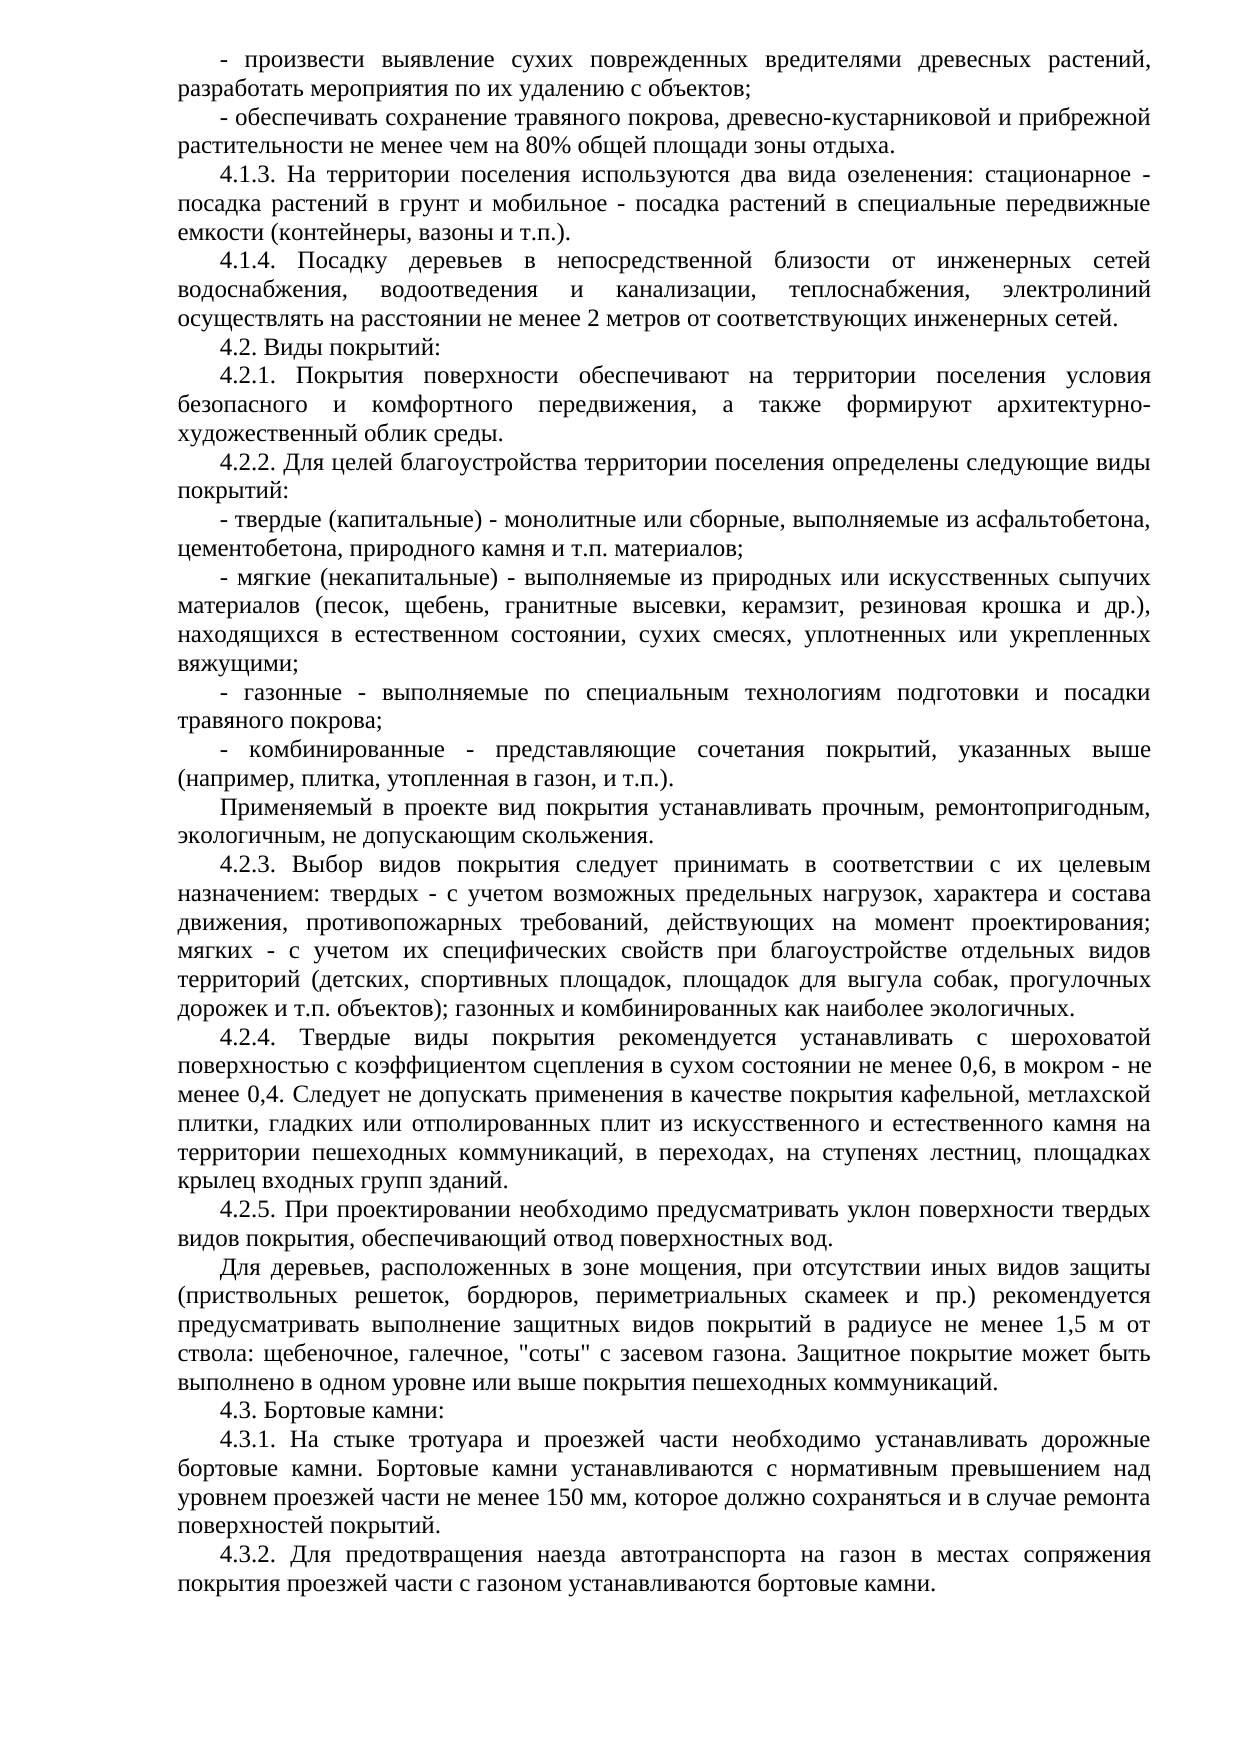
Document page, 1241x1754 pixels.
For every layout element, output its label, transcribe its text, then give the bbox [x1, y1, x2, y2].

text - комбинированные - представляющие сочетания покрытий, указанных выше (например, плитка, утопленная в газон, и т.п.). [177, 734, 1152, 792]
text 4.3.1. На стыке тротуара и проезжей части необходимо устанавливать дорожные бортовые камни. Бортовые камни устанавливаются с нормативным превышением над уровнем проезжей части не менее 150 мм, которое должно сохраняться и в случае ремонта поверхностей покрытий. [177, 1424, 1152, 1539]
text 4.2. Виды покрытий: [177, 332, 1152, 361]
text 4.2.4. Твердые виды покрытия рекомендуется устанавливать с шероховатой поверхностью с коэффициентом сцепления в сухом состоянии не менее 0,6, в мокром - не менее 0,4. Следует не допускать применения в качестве покрытия кафельной, метлахской плитки, гладких или отполированных плит из искусственного и естественного камня на территории пешеходных коммуникаций, в переходах, на ступенях лестниц, площадках крылец входных групп зданий. [177, 1022, 1152, 1194]
text 4.3. Бортовые камни: [177, 1396, 1152, 1424]
text 4.2.1. Покрытия поверхности обеспечивают на территории поселения условия безопасного и комфортного передвижения, а также формируют архитектурно- художественный облик среды. [177, 361, 1152, 447]
text 4.2.5. При проектировании необходимо предусматривать уклон поверхности твердых видов покрытия, обеспечивающий отвод поверхностных вод. [177, 1194, 1152, 1252]
text - произвести выявление сухих поврежденных вредителями древесных растений, разработать мероприятия по их удалению с объектов; [177, 44, 1152, 102]
text - обеспечивать сохранение травяного покрова, древесно-кустарниковой и прибрежной растительности не менее чем на 80% общей площади зоны отдыха. [177, 102, 1152, 159]
text Применяемый в проекте вид покрытия устанавливать прочным, ремонтопригодным, экологичным, не допускающим скольжения. [177, 792, 1152, 849]
text 4.3.2. Для предотвращения наезда автотранспорта на газон в местах сопряжения покрытия проезжей части с газоном устанавливаются бортовые камни. [177, 1539, 1152, 1597]
text - твердые (капитальные) - монолитные или сборные, выполняемые из асфальтобетона, цементобетона, природного камня и т.п. материалов; [177, 504, 1152, 562]
text Для деревьев, расположенных в зоне мощения, при отсутствии иных видов защиты (приствольных решеток, бордюров, периметриальных скамеек и пр.) рекомендуется предусматривать выполнение защитных видов покрытий в радиусе не менее 1,5 м от ствола: щебеночное, галечное, "соты" с засевом газона. Защитное покрытие может быть выполнено в одном уровне или выше покрытия пешеходных коммуникаций. [177, 1252, 1152, 1396]
text - газонные - выполняемые по специальным технологиям подготовки и посадки травяного покрова; [177, 677, 1152, 734]
text 4.1.3. На территории поселения используются два вида озеленения: стационарное - посадка растений в грунт и мобильное - посадка растений в специальные передвижные емкости (контейнеры, вазоны и т.п.). [177, 159, 1152, 246]
text 4.2.2. Для целей благоустройства территории поселения определены следующие виды покрытий: [177, 447, 1152, 504]
text - мягкие (некапитальные) - выполняемые из природных или искусственных сыпучих материалов (песок, щебень, гранитные высевки, керамзит, резиновая крошка и др.), находящихся в естественном состоянии, сухих смесях, уплотненных или укрепленных вяжущими; [177, 562, 1152, 677]
text 4.2.3. Выбор видов покрытия следует принимать в соответствии с их целевым назначением: твердых - с учетом возможных предельных нагрузок, характера и состава движения, противопожарных требований, действующих на момент проектирования; мягких - с учетом их специфических свойств при благоустройстве отдельных видов территорий (детских, спортивных площадок, площадок для выгула собак, прогулочных дорожек и т.п. объектов); газонных и комбинированных как наиболее экологичных. [177, 849, 1152, 1022]
text 4.1.4. Посадку деревьев в непосредственной близости от инженерных сетей водоснабжения, водоотведения и канализации, теплоснабжения, электролиний осуществлять на расстоянии не менее 2 метров от соответствующих инженерных сетей. [177, 246, 1152, 332]
